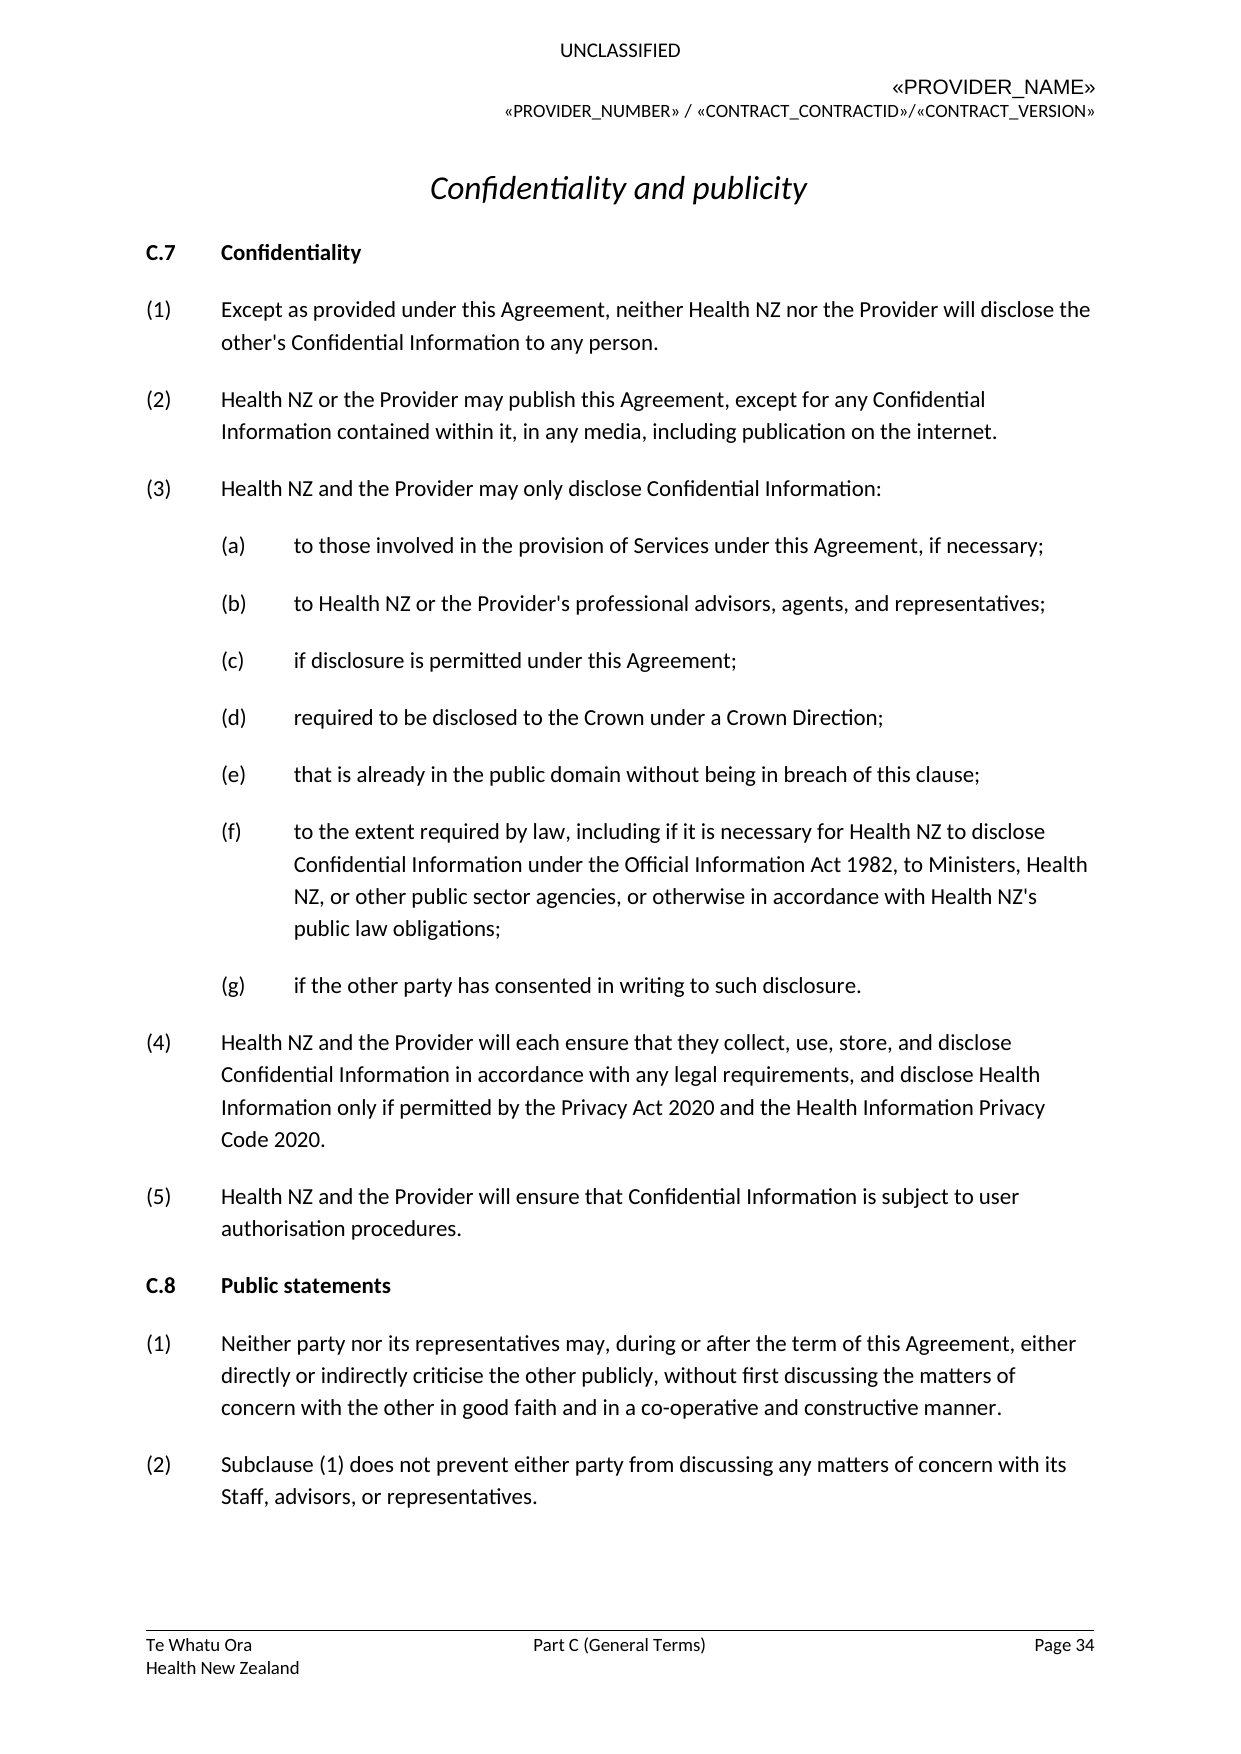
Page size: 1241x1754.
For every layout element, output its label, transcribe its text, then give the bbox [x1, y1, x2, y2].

text (1) Neither party nor its representatives may, during or after the term of this Agreement, either directly or indirectly criticise the other publicly, without first discussing the matters of concern with the other in good faith and in a co-operative and constructive manner. [146, 1329, 1094, 1421]
text Confidentiality and publicity [146, 167, 1094, 207]
text (3) Health NZ and the Provider may only disclose Confidential Information: [146, 474, 1094, 502]
text (b) to Health NZ or the Provider's professional advisors, agents, and representatives; [221, 589, 1094, 617]
text C.8 Public statements [146, 1272, 1094, 1299]
text (g) if the other party has consented in writing to such disclosure. [221, 971, 1094, 999]
text (f) to the extent required by law, including if it is necessary for Health NZ to disclose Confidential Information under the Official Information Act 1982, to Ministers, Health NZ, or other public sector agencies, or otherwise in accordance with Health NZ's public law obligations; [221, 817, 1094, 942]
text (e) that is already in the public domain without being in breach of this clause; [221, 760, 1094, 788]
text C.7 Confidentiality [146, 238, 1094, 266]
text (1) Except as provided under this Agreement, neither Health NZ nor the Provider will disclose the other's Confidential Information to any person. [146, 296, 1094, 356]
text (d) required to be disclosed to the Crown under a Crown Direction; [221, 703, 1094, 731]
text (c) if disclosure is permitted under this Agreement; [221, 646, 1094, 674]
text (5) Health NZ and the Provider will ensure that Confidential Information is subject to user authorisation procedures. [146, 1182, 1094, 1242]
text (2) Health NZ or the Provider may publish this Agreement, except for any Confidential Information contained within it, in any media, including publication on the internet. [146, 385, 1094, 445]
text (4) Health NZ and the Provider will each ensure that they collect, use, store, and disclose Confidential Information in accordance with any legal requirements, and disclose Health Information only if permitted by the Privacy Act 2020 and the Health Information Privacy Code 2020. [146, 1028, 1094, 1153]
text (a) to those involved in the provision of Services under this Agreement, if necessary; [221, 532, 1094, 559]
text (2) Subclause (1) does not prevent either party from discussing any matters of concern with its Staff, advisors, or representatives. [146, 1450, 1094, 1511]
